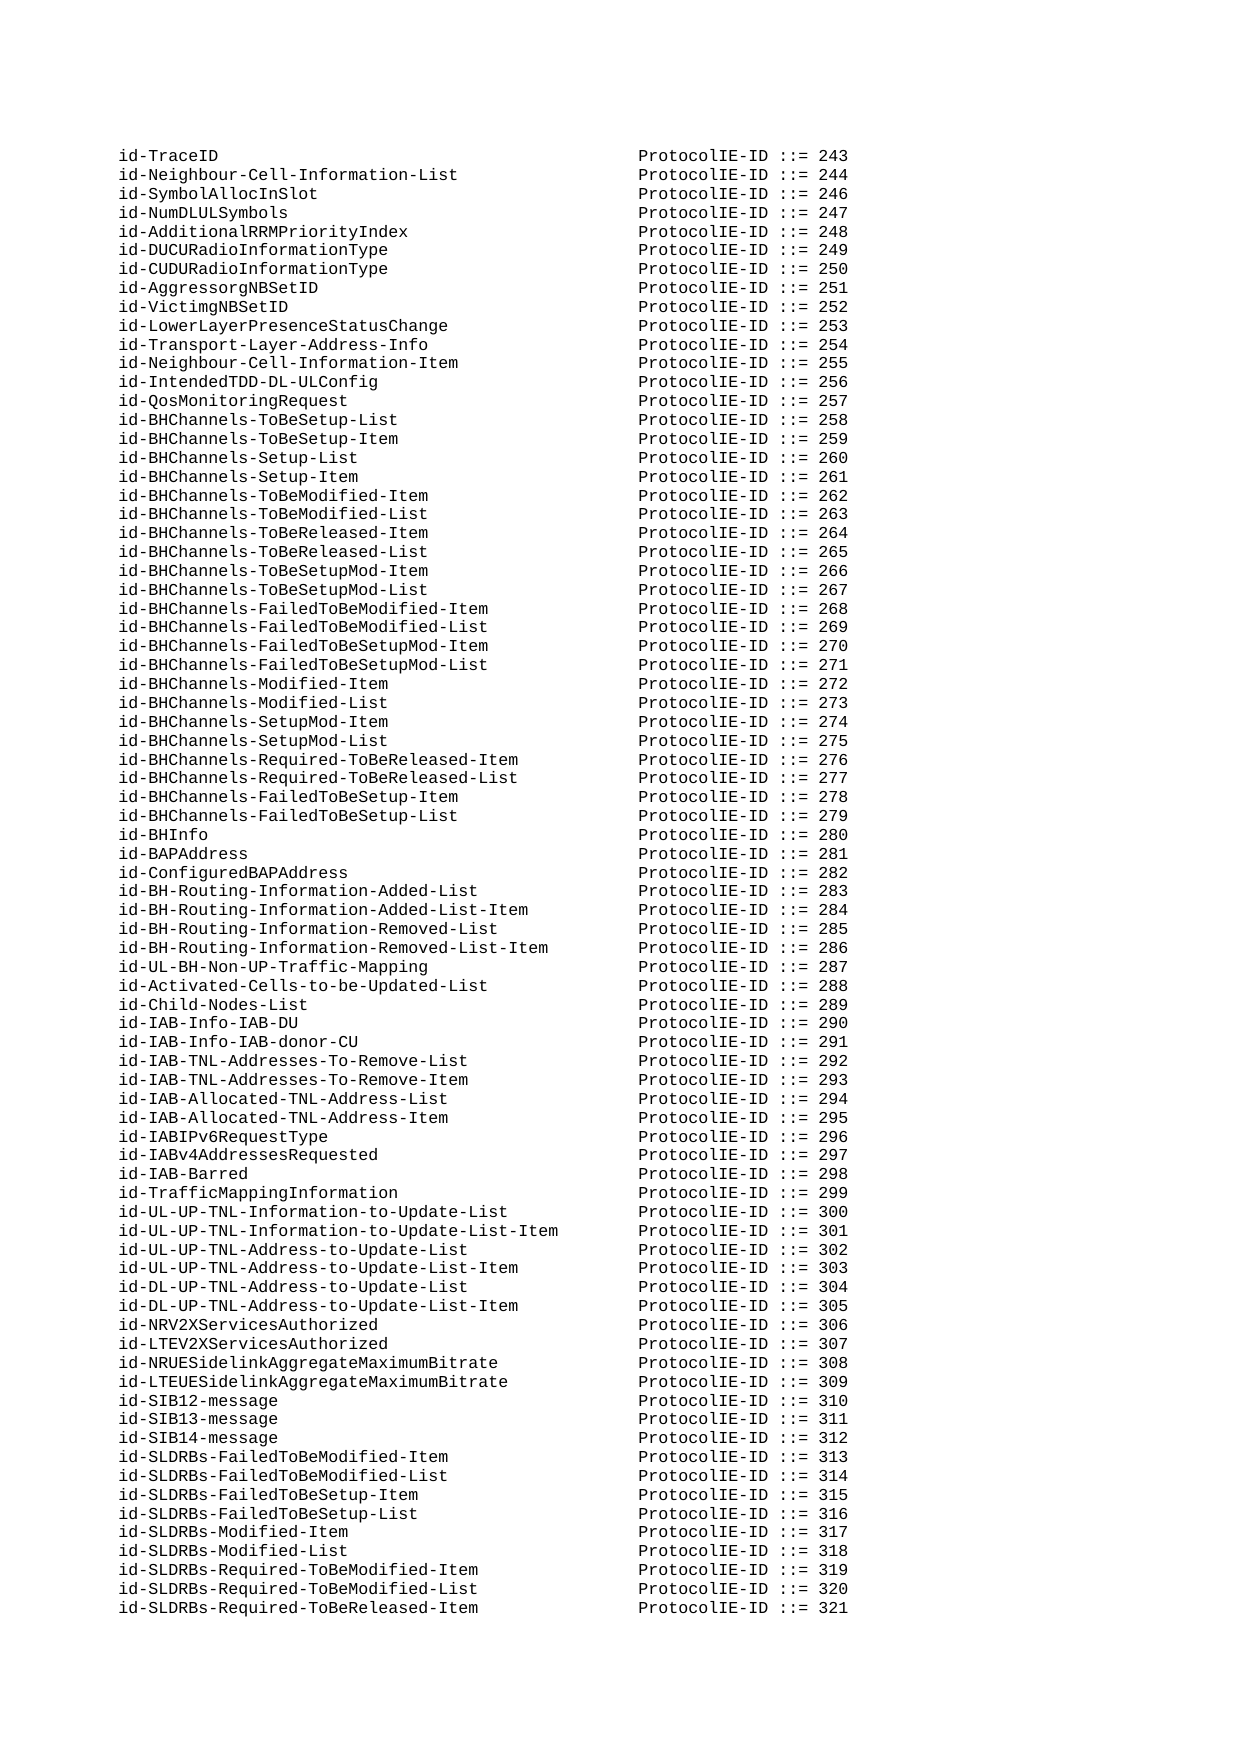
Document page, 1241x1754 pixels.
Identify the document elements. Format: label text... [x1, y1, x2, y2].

text id-TraceID ProtocolIE-ID ::= 243 [118, 148, 1122, 167]
text id-AdditionalRRMPriorityIndex ProtocolIE-ID ::= 248 [118, 223, 1122, 242]
text id-BH-Routing-Information-Removed-List-Item ProtocolIE-ID ::= 286 [118, 939, 1122, 958]
text id-DL-UP-TNL-Address-to-Update-List-Item ProtocolIE-ID ::= 305 [118, 1298, 1122, 1317]
text id-SIB12-message ProtocolIE-ID ::= 310 [118, 1392, 1122, 1411]
text id-UL-BH-Non-UP-Traffic-Mapping ProtocolIE-ID ::= 287 [118, 958, 1122, 977]
text id-DUCURadioInformationType ProtocolIE-ID ::= 249 [118, 242, 1122, 261]
text id-BHChannels-Setup-Item ProtocolIE-ID ::= 261 [118, 468, 1122, 487]
text id-Transport-Layer-Address-Info ProtocolIE-ID ::= 254 [118, 336, 1122, 355]
text id-SLDRBs-Required-ToBeModified-Item ProtocolIE-ID ::= 319 [118, 1562, 1122, 1581]
text id-LTEV2XServicesAuthorized ProtocolIE-ID ::= 307 [118, 1336, 1122, 1354]
text id-BHChannels-Modified-List ProtocolIE-ID ::= 273 [118, 694, 1122, 713]
text id-IAB-Allocated-TNL-Address-Item ProtocolIE-ID ::= 295 [118, 1109, 1122, 1128]
text id-IAB-Allocated-TNL-Address-List ProtocolIE-ID ::= 294 [118, 1090, 1122, 1109]
text id-BHChannels-ToBeModified-Item ProtocolIE-ID ::= 262 [118, 487, 1122, 506]
text id-IABIPv6RequestType ProtocolIE-ID ::= 296 [118, 1128, 1122, 1147]
text id-SLDRBs-FailedToBeModified-Item ProtocolIE-ID ::= 313 [118, 1449, 1122, 1467]
text id-BHChannels-ToBeReleased-Item ProtocolIE-ID ::= 264 [118, 525, 1122, 544]
text id-UL-UP-TNL-Address-to-Update-List ProtocolIE-ID ::= 302 [118, 1241, 1122, 1260]
text id-IntendedTDD-DL-ULConfig ProtocolIE-ID ::= 256 [118, 374, 1122, 393]
text id-Neighbour-Cell-Information-Item ProtocolIE-ID ::= 255 [118, 355, 1122, 374]
text id-UL-UP-TNL-Address-to-Update-List-Item ProtocolIE-ID ::= 303 [118, 1260, 1122, 1279]
text id-BHChannels-ToBeReleased-List ProtocolIE-ID ::= 265 [118, 544, 1122, 562]
text id-BHChannels-ToBeSetup-Item ProtocolIE-ID ::= 259 [118, 431, 1122, 449]
text id-Activated-Cells-to-be-Updated-List ProtocolIE-ID ::= 288 [118, 977, 1122, 996]
text id-IAB-Barred ProtocolIE-ID ::= 298 [118, 1166, 1122, 1185]
text id-NRUESidelinkAggregateMaximumBitrate ProtocolIE-ID ::= 308 [118, 1354, 1122, 1373]
text id-SLDRBs-FailedToBeSetup-List ProtocolIE-ID ::= 316 [118, 1505, 1122, 1524]
text id-VictimgNBSetID ProtocolIE-ID ::= 252 [118, 298, 1122, 317]
text id-BH-Routing-Information-Added-List-Item ProtocolIE-ID ::= 284 [118, 902, 1122, 921]
text id-BHChannels-FailedToBeSetupMod-Item ProtocolIE-ID ::= 270 [118, 638, 1122, 657]
text id-IAB-Info-IAB-donor-CU ProtocolIE-ID ::= 291 [118, 1034, 1122, 1053]
text id-SymbolAllocInSlot ProtocolIE-ID ::= 246 [118, 185, 1122, 204]
text id-UL-UP-TNL-Information-to-Update-List ProtocolIE-ID ::= 300 [118, 1203, 1122, 1222]
text id-BHChannels-SetupMod-Item ProtocolIE-ID ::= 274 [118, 713, 1122, 732]
text id-IAB-TNL-Addresses-To-Remove-List ProtocolIE-ID ::= 292 [118, 1053, 1122, 1072]
text id-BHChannels-FailedToBeModified-List ProtocolIE-ID ::= 269 [118, 619, 1122, 638]
text id-BH-Routing-Information-Removed-List ProtocolIE-ID ::= 285 [118, 921, 1122, 939]
text id-BH-Routing-Information-Added-List ProtocolIE-ID ::= 283 [118, 883, 1122, 902]
text id-SLDRBs-Required-ToBeReleased-Item ProtocolIE-ID ::= 321 [118, 1599, 1122, 1618]
text id-SLDRBs-Modified-Item ProtocolIE-ID ::= 317 [118, 1524, 1122, 1543]
text id-QosMonitoringRequest ProtocolIE-ID ::= 257 [118, 393, 1122, 412]
text id-Neighbour-Cell-Information-List ProtocolIE-ID ::= 244 [118, 167, 1122, 185]
text id-AggressorgNBSetID ProtocolIE-ID ::= 251 [118, 280, 1122, 298]
text id-BHChannels-Setup-List ProtocolIE-ID ::= 260 [118, 449, 1122, 468]
text id-BHChannels-Required-ToBeReleased-Item ProtocolIE-ID ::= 276 [118, 751, 1122, 770]
text id-NRV2XServicesAuthorized ProtocolIE-ID ::= 306 [118, 1317, 1122, 1336]
text id-SLDRBs-FailedToBeModified-List ProtocolIE-ID ::= 314 [118, 1467, 1122, 1486]
text id-BAPAddress ProtocolIE-ID ::= 281 [118, 845, 1122, 864]
text id-SIB13-message ProtocolIE-ID ::= 311 [118, 1411, 1122, 1430]
text id-SLDRBs-Modified-List ProtocolIE-ID ::= 318 [118, 1543, 1122, 1562]
text id-UL-UP-TNL-Information-to-Update-List-Item ProtocolIE-ID ::= 301 [118, 1222, 1122, 1241]
text id-BHChannels-Modified-Item ProtocolIE-ID ::= 272 [118, 676, 1122, 694]
text id-TrafficMappingInformation ProtocolIE-ID ::= 299 [118, 1185, 1122, 1203]
text id-SLDRBs-Required-ToBeModified-List ProtocolIE-ID ::= 320 [118, 1581, 1122, 1599]
text id-BHChannels-FailedToBeModified-Item ProtocolIE-ID ::= 268 [118, 600, 1122, 619]
text id-IABv4AddressesRequested ProtocolIE-ID ::= 297 [118, 1147, 1122, 1166]
text id-CUDURadioInformationType ProtocolIE-ID ::= 250 [118, 261, 1122, 280]
text id-BHChannels-ToBeSetupMod-Item ProtocolIE-ID ::= 266 [118, 562, 1122, 581]
text id-BHChannels-FailedToBeSetupMod-List ProtocolIE-ID ::= 271 [118, 657, 1122, 676]
text id-LTEUESidelinkAggregateMaximumBitrate ProtocolIE-ID ::= 309 [118, 1373, 1122, 1392]
text id-BHChannels-ToBeModified-List ProtocolIE-ID ::= 263 [118, 506, 1122, 525]
text id-BHChannels-ToBeSetup-List ProtocolIE-ID ::= 258 [118, 412, 1122, 431]
text id-DL-UP-TNL-Address-to-Update-List ProtocolIE-ID ::= 304 [118, 1279, 1122, 1298]
text id-Child-Nodes-List ProtocolIE-ID ::= 289 [118, 996, 1122, 1015]
text id-BHChannels-ToBeSetupMod-List ProtocolIE-ID ::= 267 [118, 581, 1122, 600]
text id-BHChannels-FailedToBeSetup-Item ProtocolIE-ID ::= 278 [118, 789, 1122, 808]
text id-BHChannels-Required-ToBeReleased-List ProtocolIE-ID ::= 277 [118, 770, 1122, 789]
text id-BHChannels-SetupMod-List ProtocolIE-ID ::= 275 [118, 732, 1122, 751]
text id-IAB-TNL-Addresses-To-Remove-Item ProtocolIE-ID ::= 293 [118, 1072, 1122, 1090]
text id-ConfiguredBAPAddress ProtocolIE-ID ::= 282 [118, 864, 1122, 883]
text id-LowerLayerPresenceStatusChange ProtocolIE-ID ::= 253 [118, 317, 1122, 336]
text id-BHInfo ProtocolIE-ID ::= 280 [118, 826, 1122, 845]
text id-BHChannels-FailedToBeSetup-List ProtocolIE-ID ::= 279 [118, 808, 1122, 826]
text id-NumDLULSymbols ProtocolIE-ID ::= 247 [118, 204, 1122, 223]
text id-SLDRBs-FailedToBeSetup-Item ProtocolIE-ID ::= 315 [118, 1486, 1122, 1505]
text id-SIB14-message ProtocolIE-ID ::= 312 [118, 1430, 1122, 1449]
text id-IAB-Info-IAB-DU ProtocolIE-ID ::= 290 [118, 1015, 1122, 1034]
